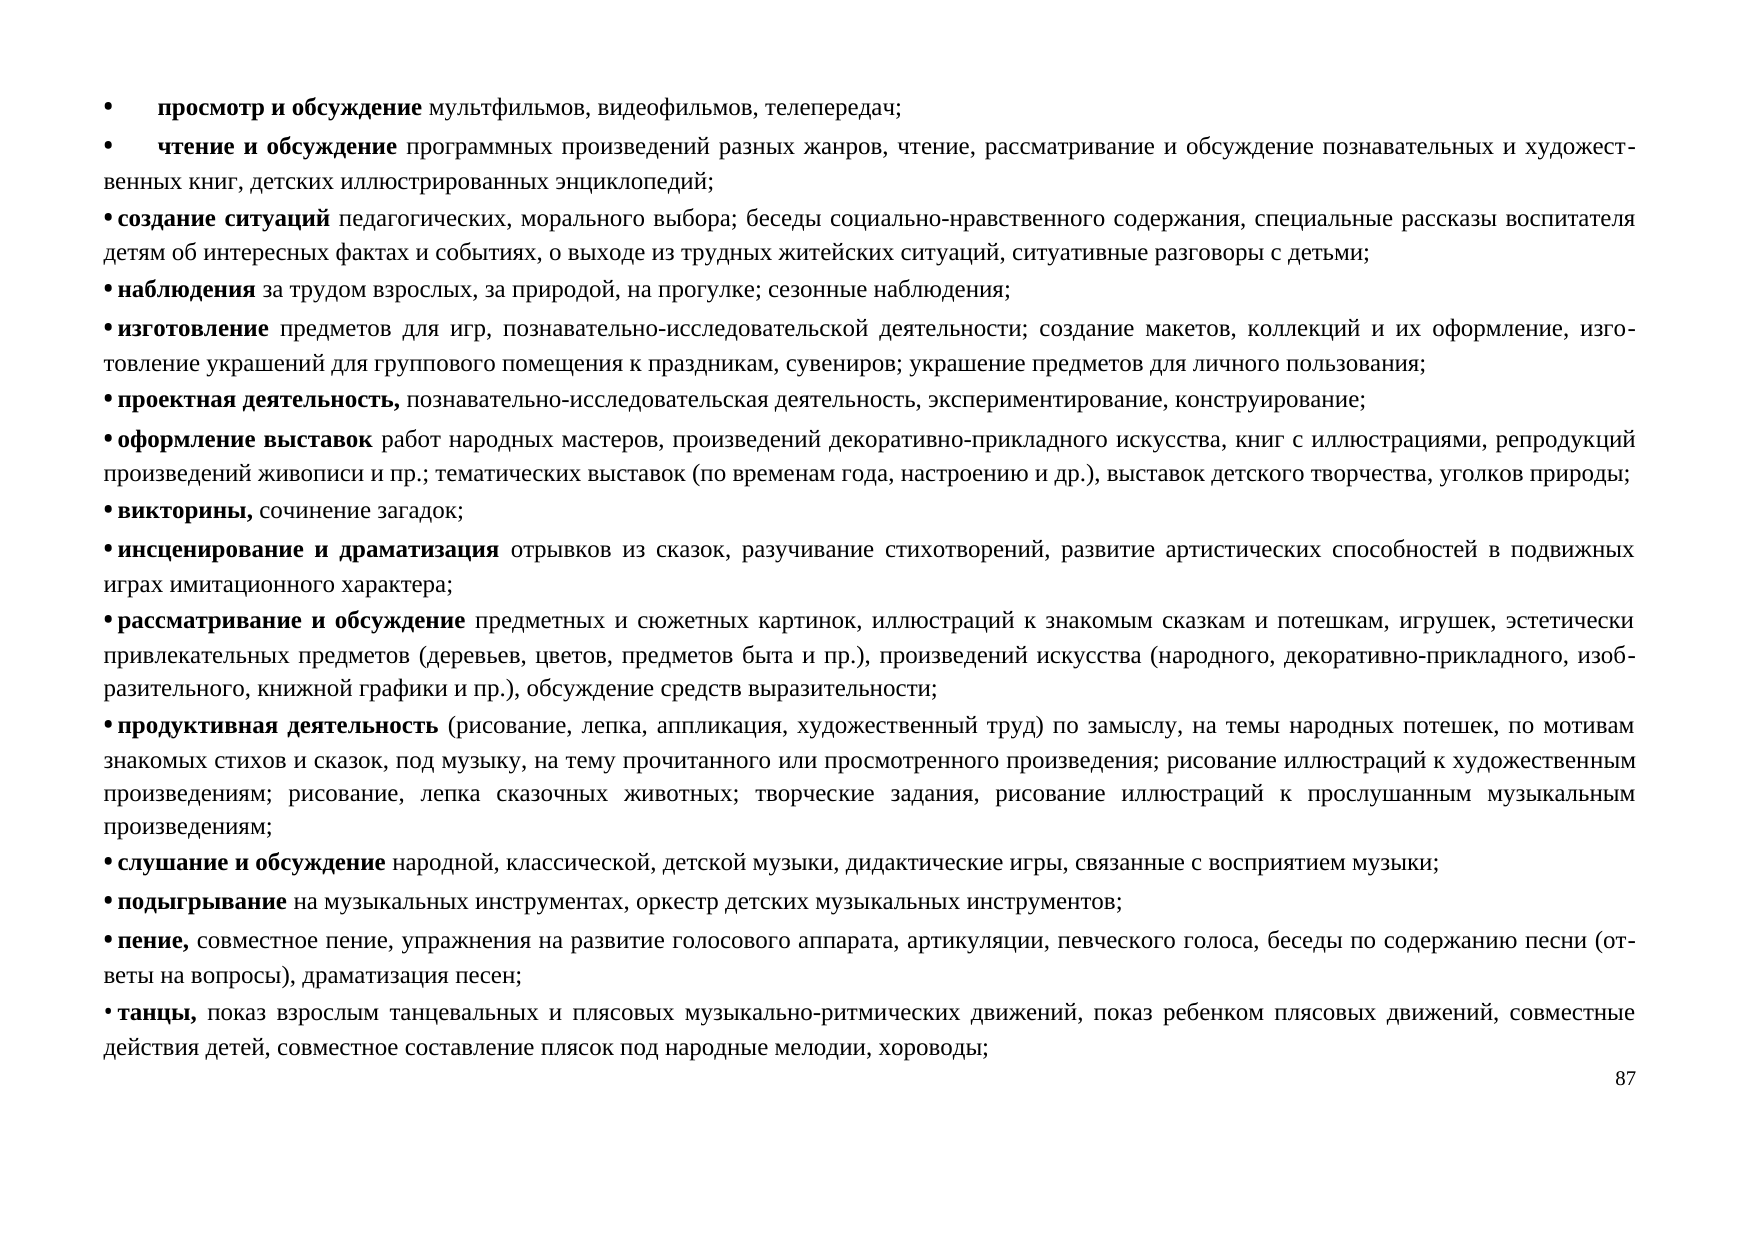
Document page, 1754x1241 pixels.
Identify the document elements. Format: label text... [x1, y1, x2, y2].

list чтение и обсуждение программных произведений разных жанров, чтение, рассматривание и обсуждение познавательных и художественных книг, детских иллюстрированных энциклопедий; [103, 128, 1636, 195]
list проектная деятельность, познавательно-исследовательская деятельность, экспериментирование, конструирование; [103, 381, 1636, 415]
list подыгрывание на музыкальных инструментах, оркестр детских музыкальных инструментов; [103, 883, 1636, 917]
list рассматривание и обсуждение предметных и сюжетных картинок, иллюстраций к знакомым сказкам и потешкам, игрушек, эстетически привлекательных предметов (деревьев, цветов, предметов быта и пр.), произведений искусства (народного, декоративно-прикладного, изобразительного, книжной графики и пр.), обсуждение средств выразительности; [103, 602, 1636, 702]
list викторины, сочинение загадок; [103, 492, 1636, 526]
list инсценирование и драматизация отрывков из сказок, разучивание стихотворений, развитие артистических способностей в подвижных играх имитационного характера; [103, 531, 1636, 598]
list танцы, показ взрослым танцевальных и плясовых музыкально-ритмических движений, показ ребенком плясовых движений, совместные действия детей, совместное составление плясок под народные мелодии, хороводы; [103, 993, 1636, 1061]
list наблюдения за трудом взрослых, за природой, на прогулке; сезонные наблюдения; [103, 271, 1636, 304]
list оформление выставок работ народных мастеров, произведений декоративно-прикладного искусства, книг с иллюстрациями, репродукций произведений живописи и пр.; тематических выставок (по временам года, настроению и др.), выставок детского творчества, уголков природы; [103, 420, 1636, 487]
list продуктивная деятельность (рисование, лепка, аппликация, художественный труд) по замыслу, на темы народных потешек, по мотивам знакомых стихов и сказок, под музыку, на тему прочитанного или просмотренного произведения; рисование иллюстраций к художественным произведениям; рисование, лепка сказочных животных; творческие задания, рисование иллюстраций к прослушанным музыкальным произведениям; [103, 706, 1636, 839]
list просмотр и обсуждение мультфильмов, видеофильмов, телепередач; [103, 89, 1636, 123]
list изготовление предметов для игр, познавательно-исследовательской деятельности; создание макетов, коллекций и их оформление, изготовление украшений для группового помещения к праздникам, сувениров; украшение предметов для личного пользования; [103, 310, 1636, 377]
list пение, совместное пение, упражнения на развитие голосового аппарата, артикуляции, певческого голоса, беседы по содержанию песни (ответы на вопросы), драматизация песен; [103, 922, 1636, 989]
list слушание и обсуждение народной, классической, детской музыки, дидактические игры, связанные с восприятием музыки; [103, 844, 1636, 878]
list создание ситуаций педагогических, морального выбора; беседы социально-нравственного содержания, специальные рассказы воспитателя детям об интересных фактах и событиях, о выходе из трудных житейских ситуаций, ситуативные разговоры с детьми; [103, 199, 1636, 266]
